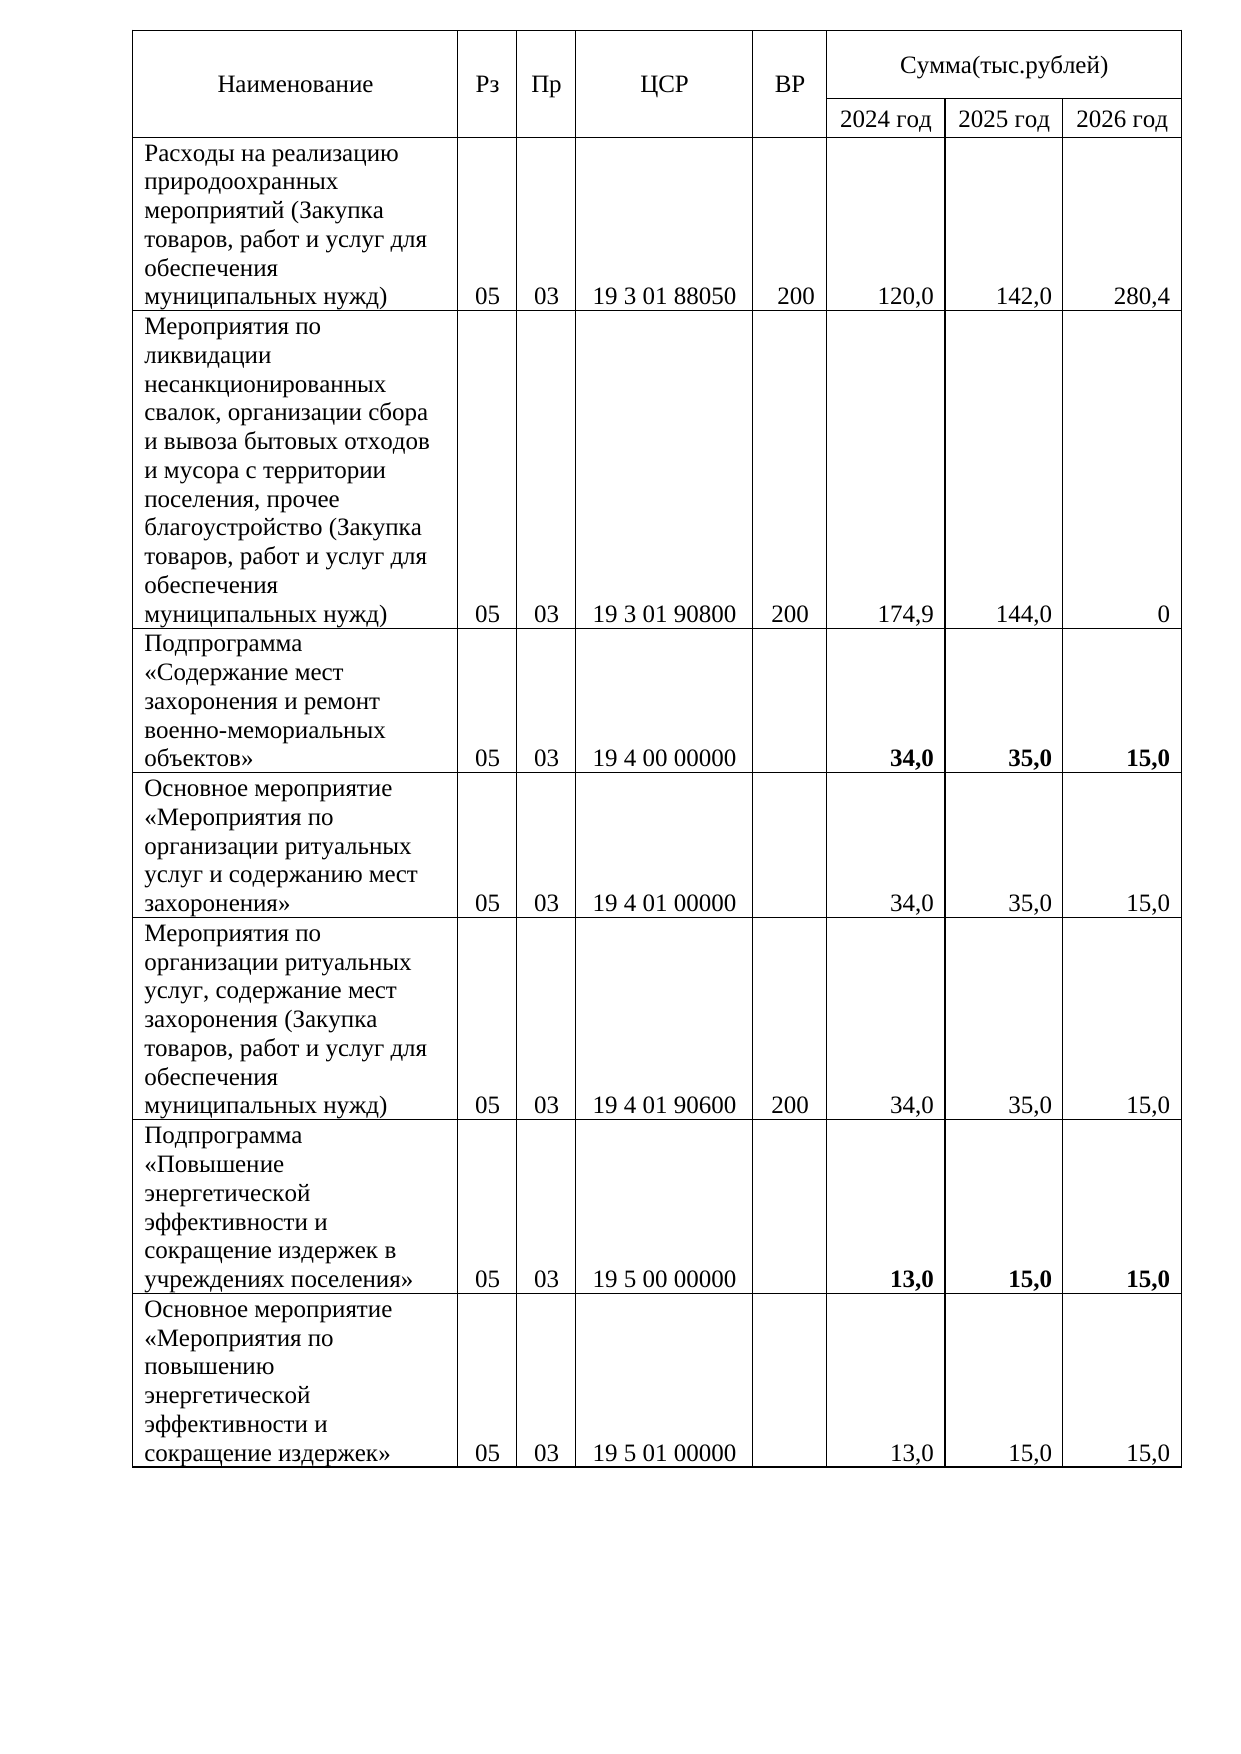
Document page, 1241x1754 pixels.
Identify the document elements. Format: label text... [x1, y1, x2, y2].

table_cell 35,0 [946, 629, 1062, 772]
table_cell 05 [458, 138, 516, 310]
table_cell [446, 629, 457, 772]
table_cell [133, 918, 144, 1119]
table_cell Расходы на реализацию природоохранных мероприятий (Закупка товаров, работ и услуг для обеспечения муниципальных нужд) [133, 138, 457, 310]
table_header Пр [517, 31, 575, 137]
table_cell 15,0 [1063, 1294, 1181, 1466]
table_cell 03 [517, 138, 575, 310]
table_cell 03 [517, 773, 575, 917]
table_cell 34,0 [827, 773, 944, 917]
table_cell 03 [517, 1294, 575, 1466]
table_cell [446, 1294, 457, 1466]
table_cell 05 [458, 1120, 516, 1293]
table_cell 200 [753, 311, 826, 627]
table_header Рз [458, 31, 516, 137]
table_cell 19 5 01 00000 [576, 1294, 752, 1466]
table_cell [753, 629, 826, 772]
table_cell 05 [458, 1294, 516, 1466]
table_cell 19 3 01 90800 [576, 311, 752, 627]
table_cell 174,9 [827, 311, 944, 627]
table_cell 0 [1063, 311, 1181, 627]
table_cell 05 [458, 311, 516, 627]
table_cell 15,0 [1063, 629, 1181, 772]
table_cell 03 [517, 918, 575, 1119]
table_cell 19 4 00 00000 [576, 629, 752, 772]
table_cell 19 5 00 00000 [576, 1120, 752, 1293]
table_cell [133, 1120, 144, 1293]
table_cell 200 [753, 918, 826, 1119]
table_cell 120,0 [827, 138, 944, 310]
table_cell 13,0 [827, 1120, 944, 1293]
table_cell 2024 год [827, 99, 944, 137]
table_cell 15,0 [946, 1294, 1062, 1466]
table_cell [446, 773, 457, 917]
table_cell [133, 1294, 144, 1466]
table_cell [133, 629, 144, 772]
table_header ВР [753, 31, 826, 137]
table_cell 15,0 [1063, 1120, 1181, 1293]
table_cell 03 [517, 629, 575, 772]
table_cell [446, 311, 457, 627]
table_cell 19 4 01 90600 [576, 918, 752, 1119]
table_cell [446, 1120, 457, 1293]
table_header ЦСР [576, 31, 752, 137]
table_cell 19 3 01 88050 [576, 138, 752, 310]
table_cell 2026 год [1063, 99, 1181, 137]
table_cell 05 [458, 773, 516, 917]
table_cell 15,0 [1063, 918, 1181, 1119]
table_cell [753, 773, 826, 917]
table_cell 03 [517, 1120, 575, 1293]
table_cell 34,0 [827, 629, 944, 772]
table_cell 144,0 [946, 311, 1062, 627]
table_cell 2025 год [946, 99, 1062, 137]
table_cell 280,4 [1063, 138, 1181, 310]
table_cell 200 [753, 138, 826, 310]
table_cell [753, 1294, 826, 1466]
table_cell 35,0 [946, 918, 1062, 1119]
table_cell 19 4 01 00000 [576, 773, 752, 917]
table_cell 05 [458, 918, 516, 1119]
table_cell [753, 1120, 826, 1293]
table_cell 13,0 [827, 1294, 944, 1466]
table_cell 03 [517, 311, 575, 627]
table_cell 05 [458, 629, 516, 772]
table_cell 15,0 [1063, 773, 1181, 917]
table_header Сумма(тыс.рублей) [827, 31, 1181, 98]
table_cell 15,0 [946, 1120, 1062, 1293]
table_cell 34,0 [827, 918, 944, 1119]
table_cell 35,0 [946, 773, 1062, 917]
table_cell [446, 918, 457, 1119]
table_cell 142,0 [946, 138, 1062, 310]
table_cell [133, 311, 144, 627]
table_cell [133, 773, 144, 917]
table_header Наименование [133, 31, 457, 137]
